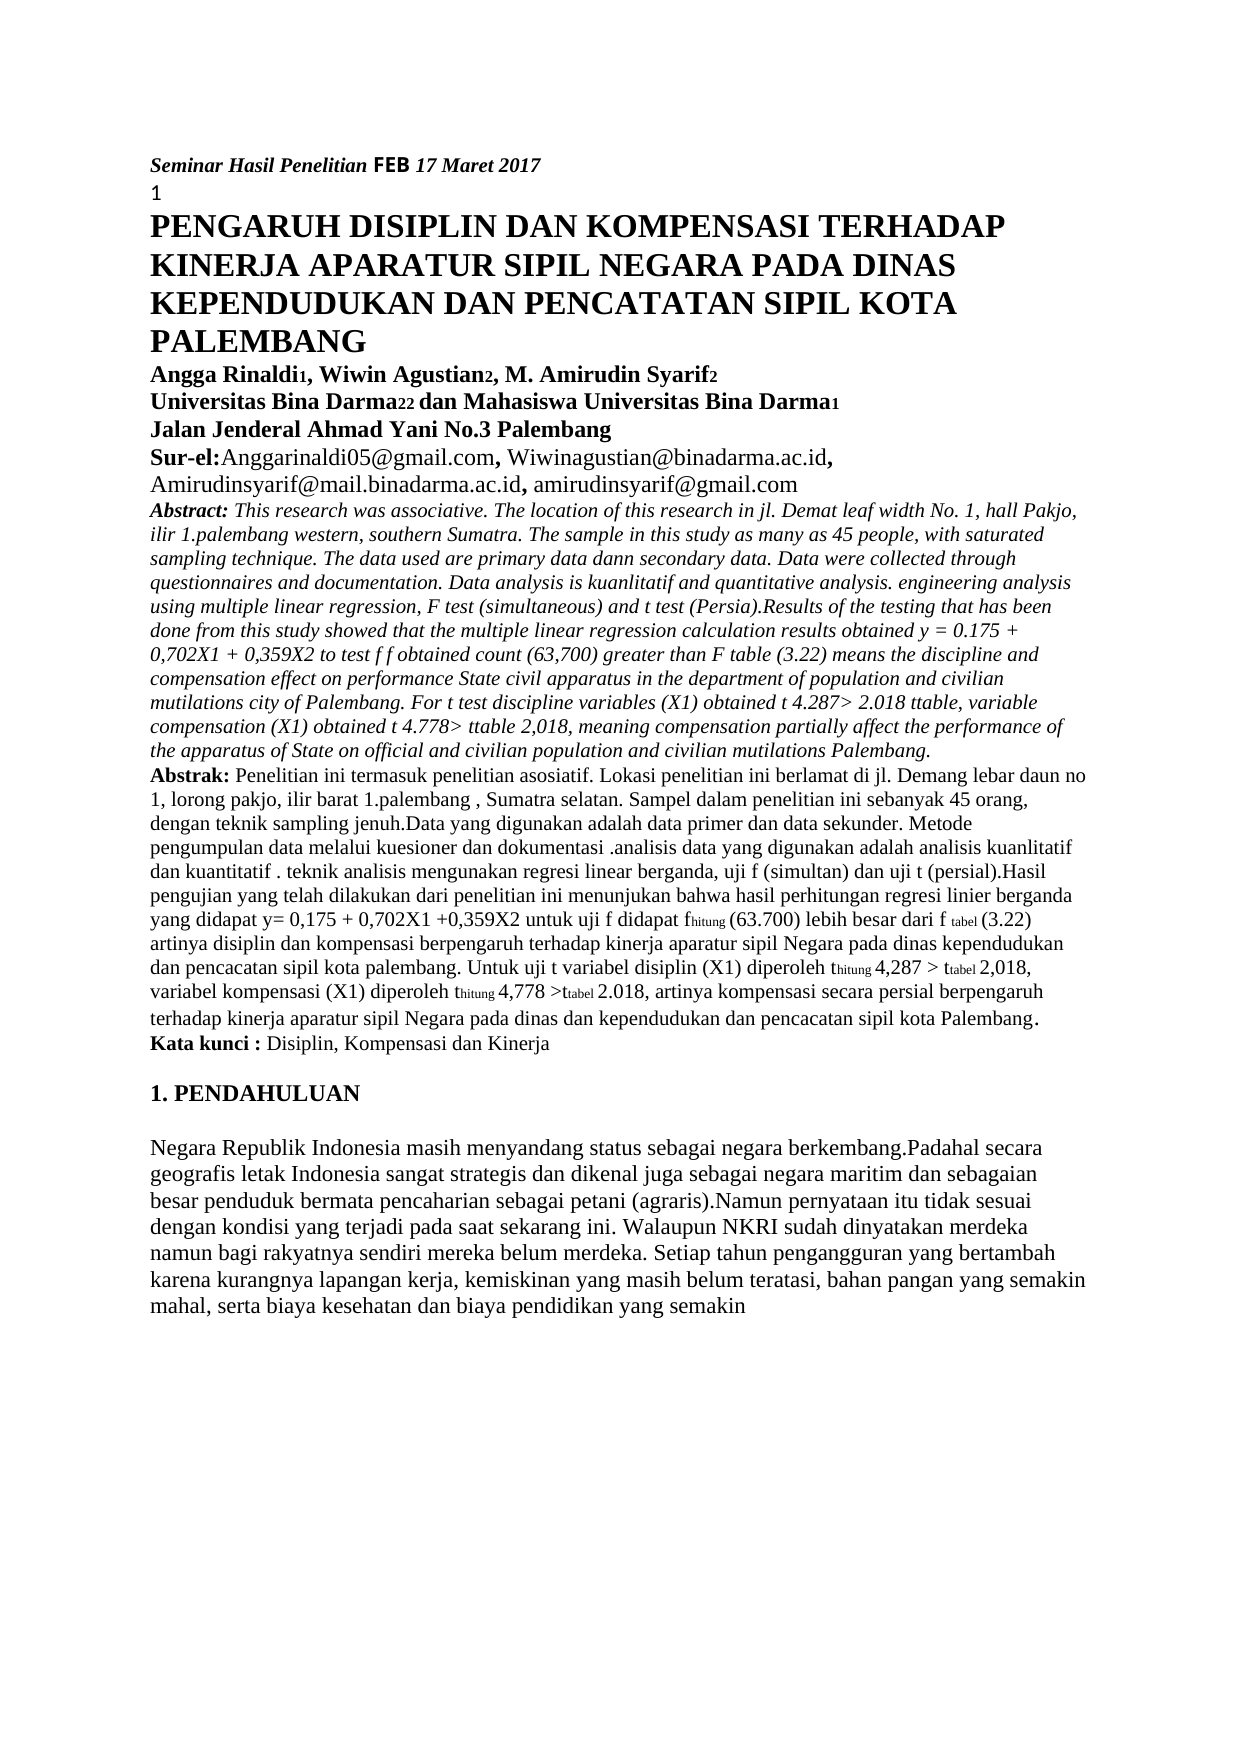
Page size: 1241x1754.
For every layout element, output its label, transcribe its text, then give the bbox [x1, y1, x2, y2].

text Negara Republik Indonesia masih menyandang status sebagai negara berkembang.Padahal secara geografis letak Indonesia sangat strategis dan dikenal juga sebagai negara maritim dan sebagaian besar penduduk bermata pencaharian sebagai petani (agraris).Namun pernyataan itu tidak sesuai dengan kondisi yang terjadi pada saat sekarang ini. Walaupun NKRI sudah dinyatakan merdeka namun bagi rakyatnya sendiri mereka belum merdeka. Setiap tahun pengangguran yang bertambah karena kurangnya lapangan kerja, kemiskinan yang masih belum teratasi, bahan pangan yang semakin mahal, serta biaya kesehatan dan biaya pendidikan yang semakin [150, 1134, 1090, 1318]
text Seminar Hasil Penelitian FEB 17 Maret 2017 [150, 150, 1090, 178]
text Jalan Jenderal Ahmad Yani No.3 Palembang [150, 415, 1090, 443]
text Abstract: This research was associative. The location of this research in jl. Demat leaf width No. 1, hall Pakjo, ilir 1.palembang western, southern Sumatra. The sample in this study as many as 45 people, with saturated sampling technique. The data used are primary data dann secondary data. Data were collected through questionnaires and documentation. Data analysis is kuanlitatif and quantitative analysis. engineering analysis using multiple linear regression, F test (simultaneous) and t test (Persia).Results of the testing that has been done from this study showed that the multiple linear regression calculation results obtained y = 0.175 + 0,702X1 + 0,359X2 to test f f obtained count (63,700) greater than F table (3.22) means the discipline and compensation effect on performance State civil apparatus in the department of population and civilian mutilations city of Palembang. For t test discipline variables (X1) obtained t 4.287> 2.018 ttable, variable compensation (X1) obtained t 4.778> ttable 2,018, meaning compensation partially affect the performance of the apparatus of State on official and civilian population and civilian mutilations Palembang. [150, 498, 1090, 762]
text Sur-el:Anggarinaldi05@gmail.com, Wiwinagustian@binadarma.ac.id, Amirudinsyarif@mail.binadarma.ac.id, amirudinsyarif@gmail.com [150, 443, 1090, 498]
text Angga Rinaldi1, Wiwin Agustian2, M. Amirudin Syarif2 [150, 360, 1090, 387]
text Kata kunci : Disiplin, Kompensasi dan Kinerja [150, 1031, 1090, 1055]
text 1. PENDAHULUAN [150, 1079, 1090, 1106]
text Universitas Bina Darma22 dan Mahasiswa Universitas Bina Darma1 [150, 387, 1090, 415]
text Abstrak: Penelitian ini termasuk penelitian asosiatif. Lokasi penelitian ini berlamat di jl. Demang lebar daun no 1, lorong pakjo, ilir barat 1.palembang , Sumatra selatan. Sampel dalam penelitian ini sebanyak 45 orang, dengan teknik sampling jenuh.Data yang digunakan adalah data primer dan data sekunder. Metode pengumpulan data melalui kuesioner dan dokumentasi .analisis data yang digunakan adalah analisis kuanlitatif dan kuantitatif . teknik analisis mengunakan regresi linear berganda, uji f (simultan) dan uji t (persial).Hasil pengujian yang telah dilakukan dari penelitian ini menunjukan bahwa hasil perhitungan regresi linier berganda yang didapat y= 0,175 + 0,702X1 +0,359X2 untuk uji f didapat fhitung (63.700) lebih besar dari f tabel (3.22) artinya disiplin dan kompensasi berpengaruh terhadap kinerja aparatur sipil Negara pada dinas kependudukan dan pencacatan sipil kota palembang. Untuk uji t variabel disiplin (X1) diperoleh thitung 4,287 > ttabel 2,018, variabel kompensasi (X1) diperoleh thitung 4,778 >ttabel 2.018, artinya kompensasi secara persial berpengaruh terhadap kinerja aparatur sipil Negara pada dinas dan kependudukan dan pencacatan sipil kota Palembang. [150, 762, 1090, 1031]
text 1 [150, 178, 1090, 206]
text PENGARUH DISIPLIN DAN KOMPENSASI TERHADAP KINERJA APARATUR SIPIL NEGARA PADA DINAS KEPENDUDUKAN DAN PENCATATAN SIPIL KOTA PALEMBANG [150, 206, 1090, 360]
